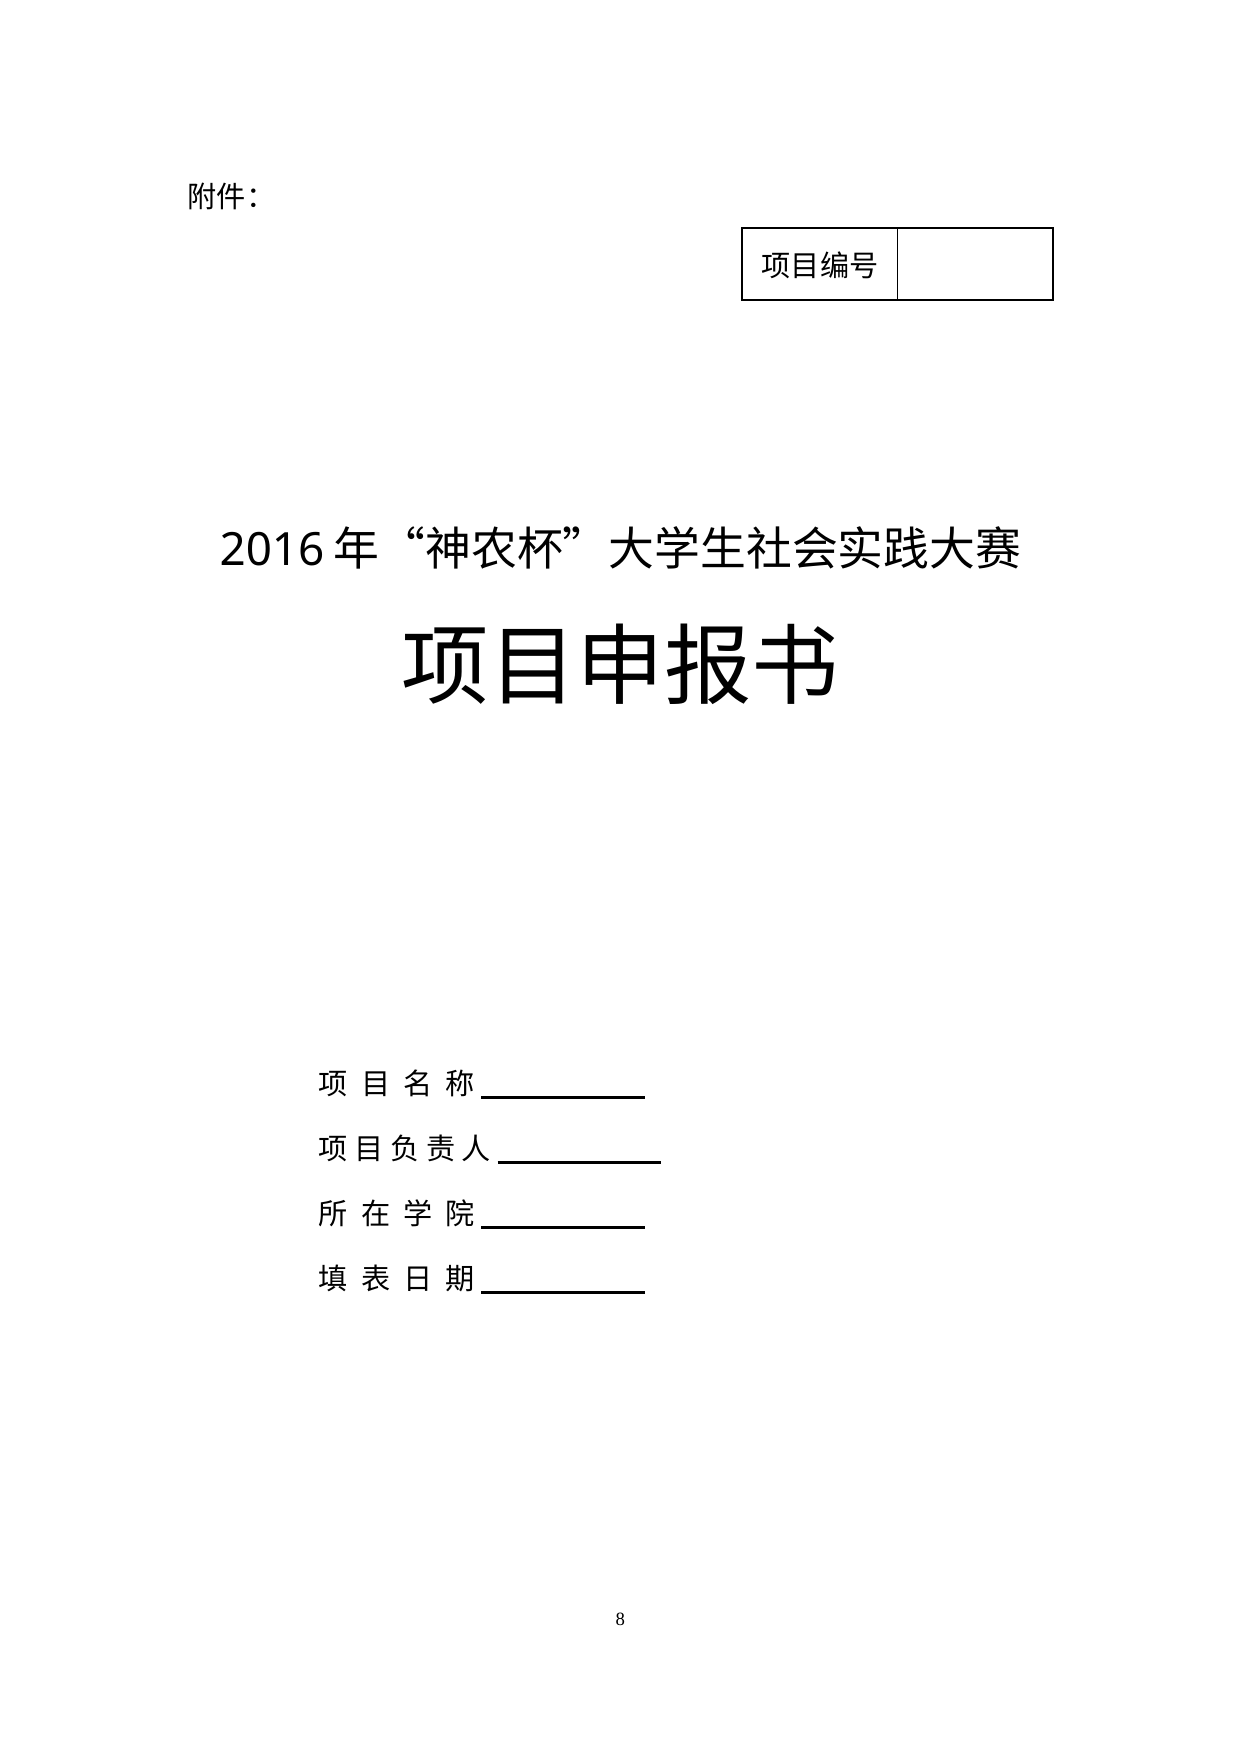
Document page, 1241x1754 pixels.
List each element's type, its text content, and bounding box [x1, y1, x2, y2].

text 所 在 学 院 [187, 1179, 1053, 1244]
text 项目申报书 [187, 594, 1053, 724]
text 2016年“神农杯”大学生社会实践大赛 [187, 496, 1053, 594]
text 填 表 日 期 [187, 1244, 1053, 1309]
text 项 目 名 称 [187, 1049, 1053, 1114]
table_header [898, 229, 1052, 299]
text 附件： [187, 162, 1012, 227]
table_header 项目编号 [743, 229, 897, 299]
text 项 目 负 责 人 [187, 1114, 1053, 1179]
